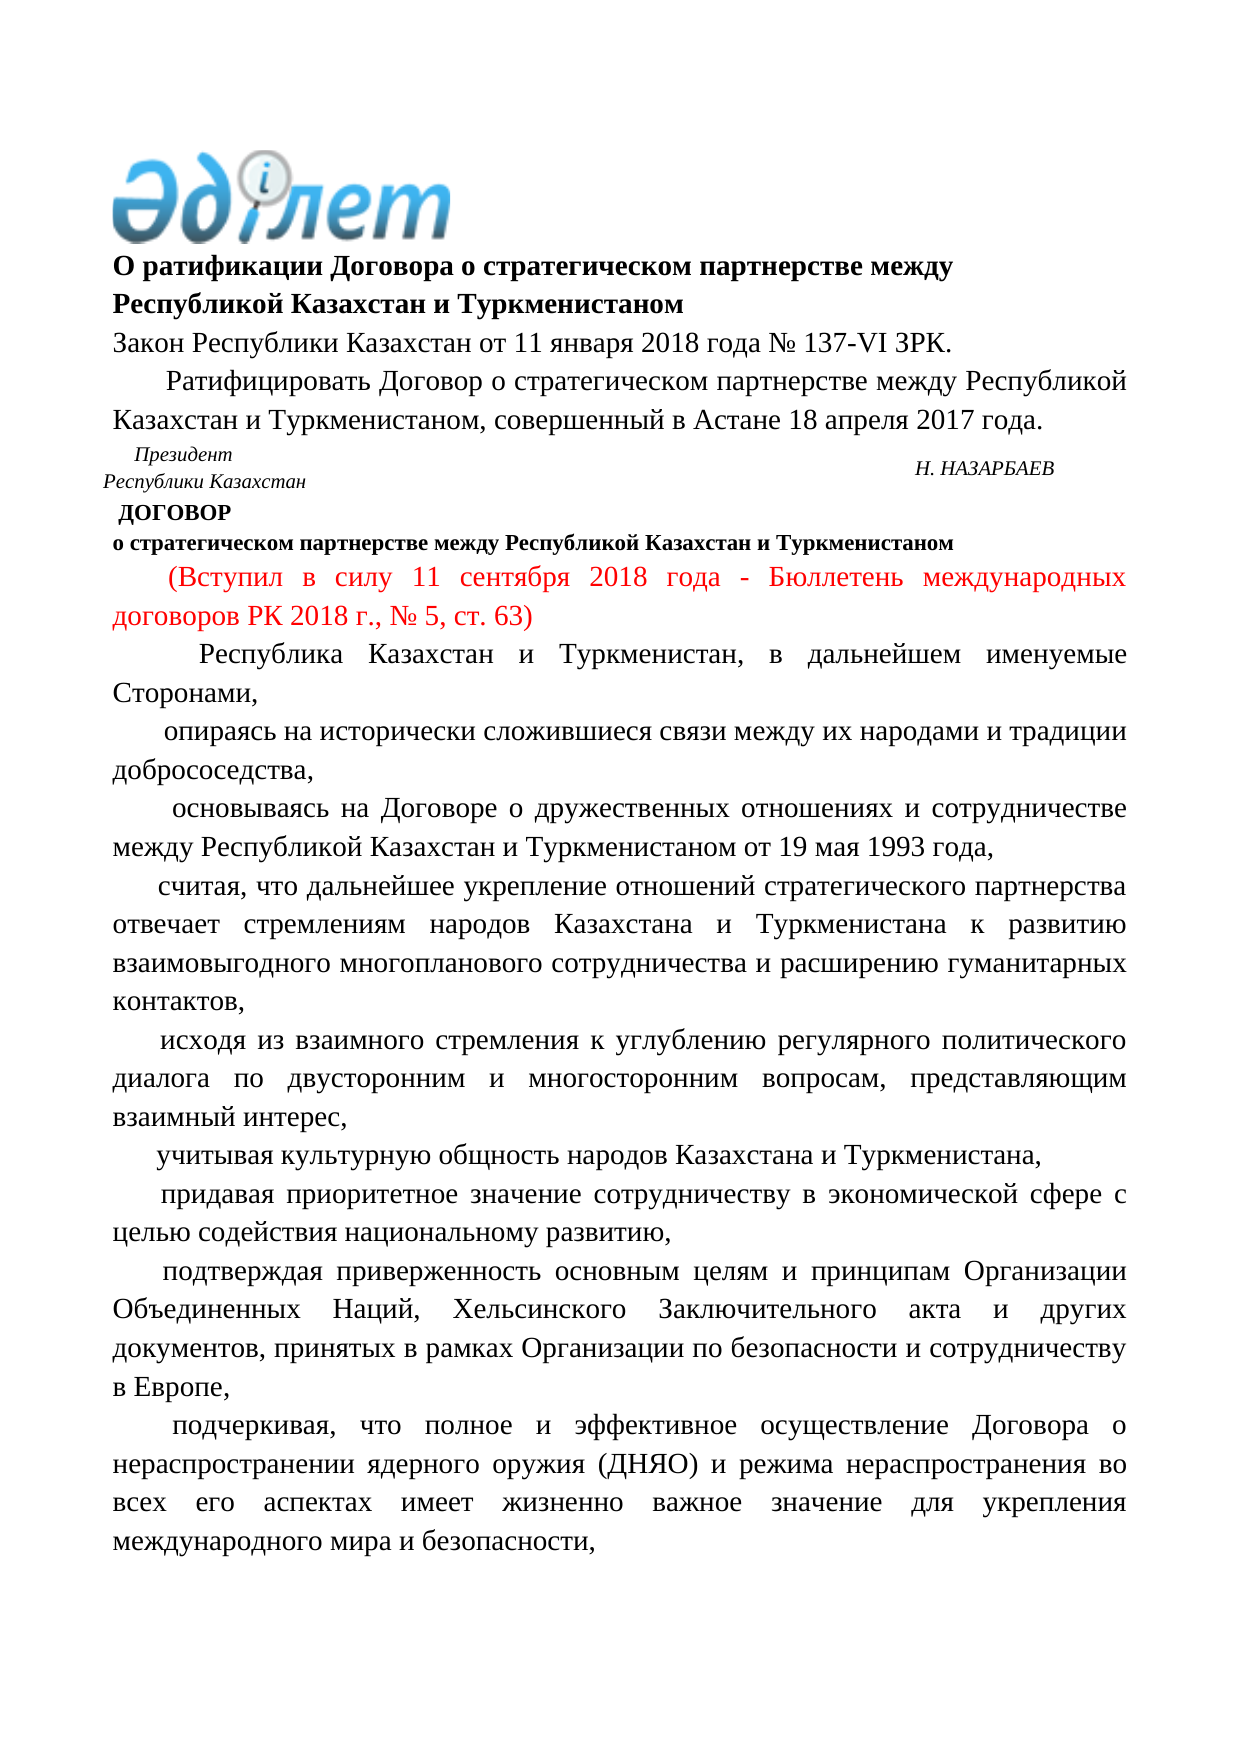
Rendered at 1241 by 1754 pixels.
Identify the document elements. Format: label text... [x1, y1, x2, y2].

text ДОГОВОР о стратегическом партнерстве между Республикой Казахстан и Туркменистаном [112, 499, 1128, 556]
text Ратифицировать Договор о стратегическом партнерстве между Республикой Казахстан и Туркменистаном, совершенный в Астане 18 апреля 2017 года. [112, 363, 1128, 435]
text подчеркивая, что полное и эффективное осуществление Договора о нераспространении ядерного оружия (ДНЯО) и режима нераспространения во всех его аспектах имеет жизненно важное значение для укрепления международного мира и безопасности, [112, 1407, 1128, 1556]
text придавая приоритетное значение сотрудничеству в экономической сфере с целью содействия национальному развитию, [112, 1176, 1128, 1248]
text Республика Казахстан и Туркменистан, в дальнейшем именуемые Сторонами, [112, 636, 1128, 708]
text подтверждая приверженность основным целям и принципам Организации Объединенных Наций, Хельсинского Заключительного акта и других документов, принятых в рамках Организации по безопасности и сотрудничеству в Европе, [112, 1253, 1128, 1402]
text учитывая культурную общность народов Казахстана и Туркменистана, [112, 1137, 1128, 1171]
table_header Президент Республики Казахстан [101, 440, 913, 499]
picture [112, 150, 451, 244]
text опираясь на исторически сложившиеся связи между их народами и традиции добрососедства, [112, 713, 1128, 786]
text Закон Республики Казахстан от 11 января 2018 года № 137-VІ ЗРК. [112, 325, 1128, 358]
text считая, что дальнейшее укрепление отношений стратегического партнерства отвечает стремлениям народов Казахстана и Туркменистана к развитию взаимовыгодного многопланового сотрудничества и расширению гуманитарных контактов, [112, 868, 1128, 1017]
text (Вступил в силу 11 сентября 2018 года - Бюллетень международных договоров РК 2018 г., № 5, ст. 63) [112, 559, 1128, 631]
table_header Н. НАЗАРБАЕВ [913, 440, 1240, 499]
text О ратификации Договора о стратегическом партнерстве между Республикой Казахстан и Туркменистаном [112, 248, 1128, 320]
text исходя из взаимного стремления к углублению регулярного политического диалога по двусторонним и многосторонним вопросам, представляющим взаимный интерес, [112, 1022, 1128, 1132]
text основываясь на Договоре о дружественных отношениях и сотрудничестве между Республикой Казахстан и Туркменистаном от 19 мая 1993 года, [112, 791, 1128, 863]
